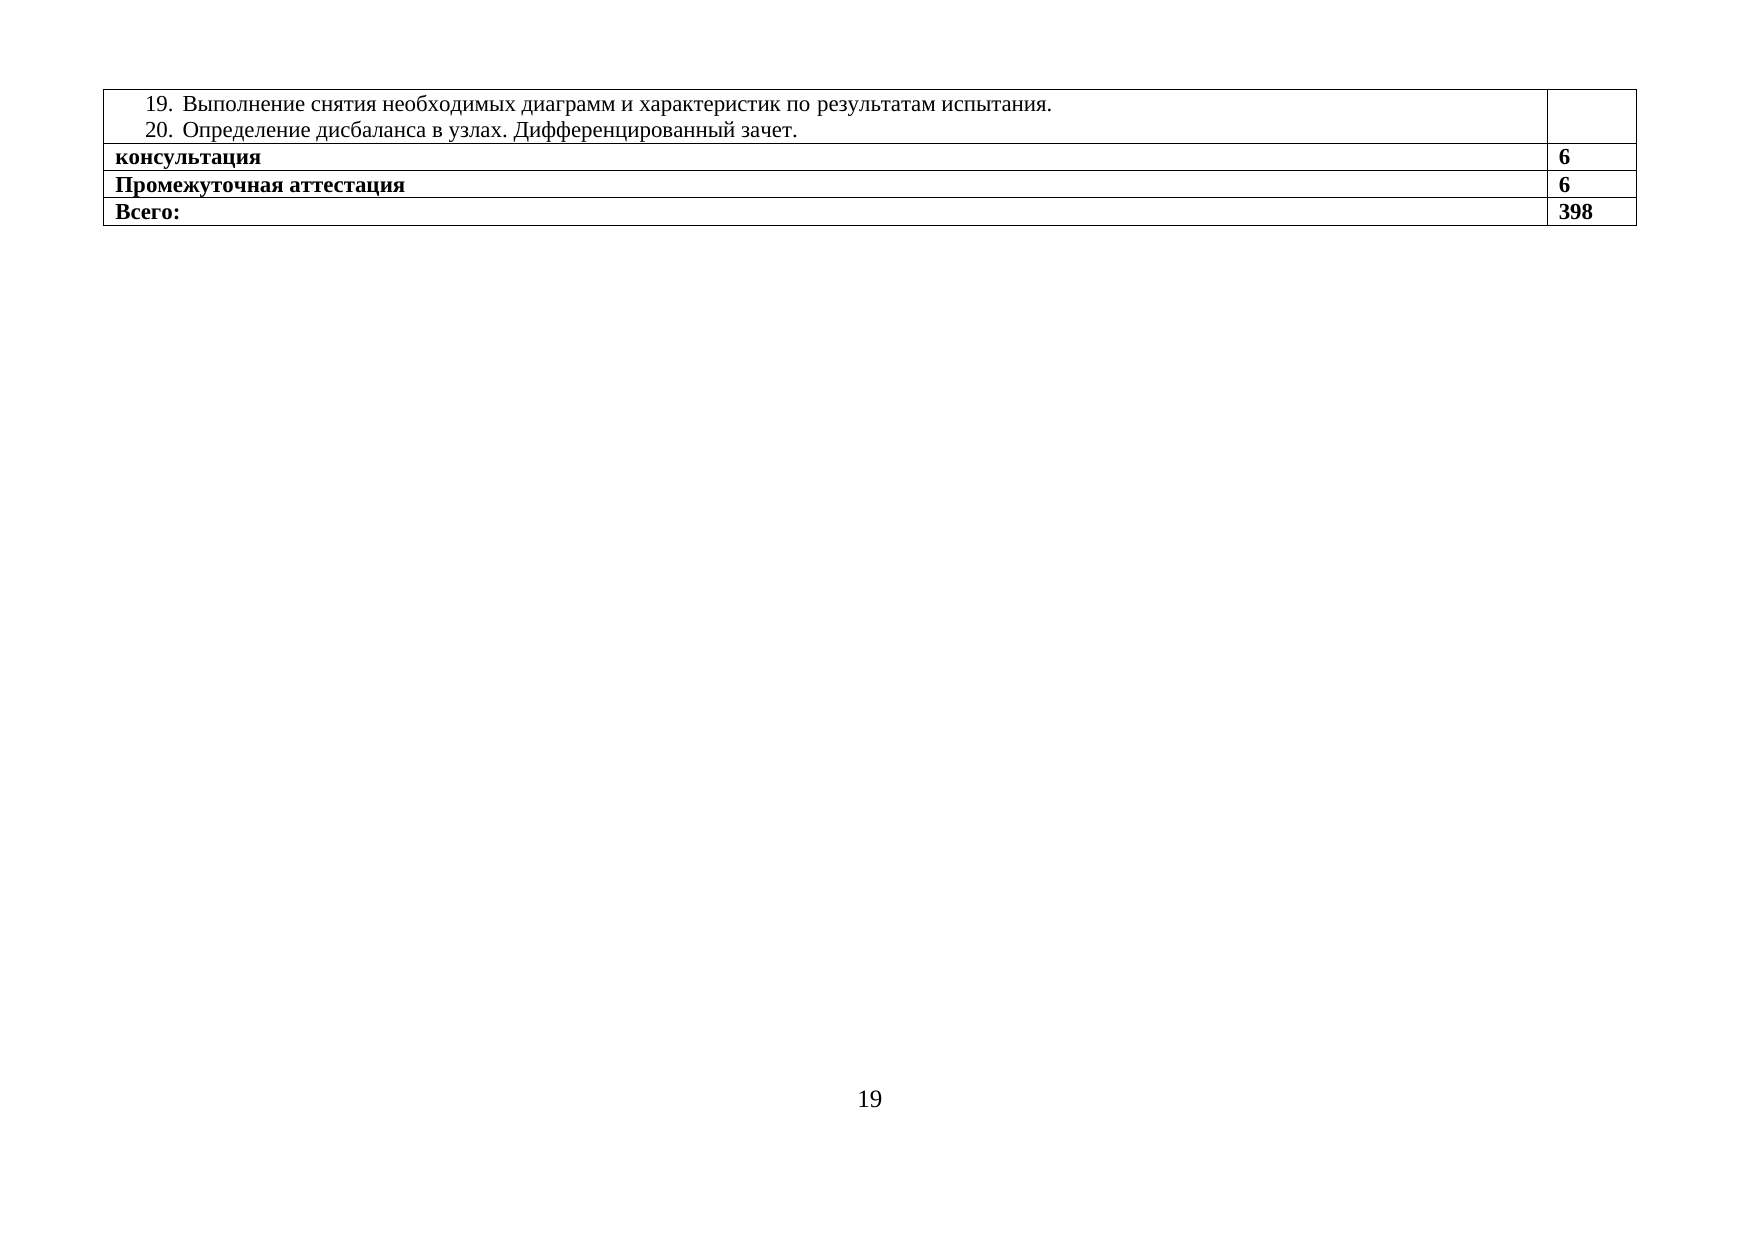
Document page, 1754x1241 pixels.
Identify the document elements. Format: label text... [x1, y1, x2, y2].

table_cell консультация [104, 144, 1547, 170]
table_cell Промежуточная аттестация [104, 171, 1547, 197]
table_cell 398 [1548, 198, 1636, 224]
table_cell 6 [1548, 171, 1636, 197]
table_cell 6 [1548, 144, 1636, 170]
table_cell Всего: [104, 198, 1547, 224]
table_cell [104, 90, 1547, 142]
table_cell 144 [1548, 90, 1636, 142]
